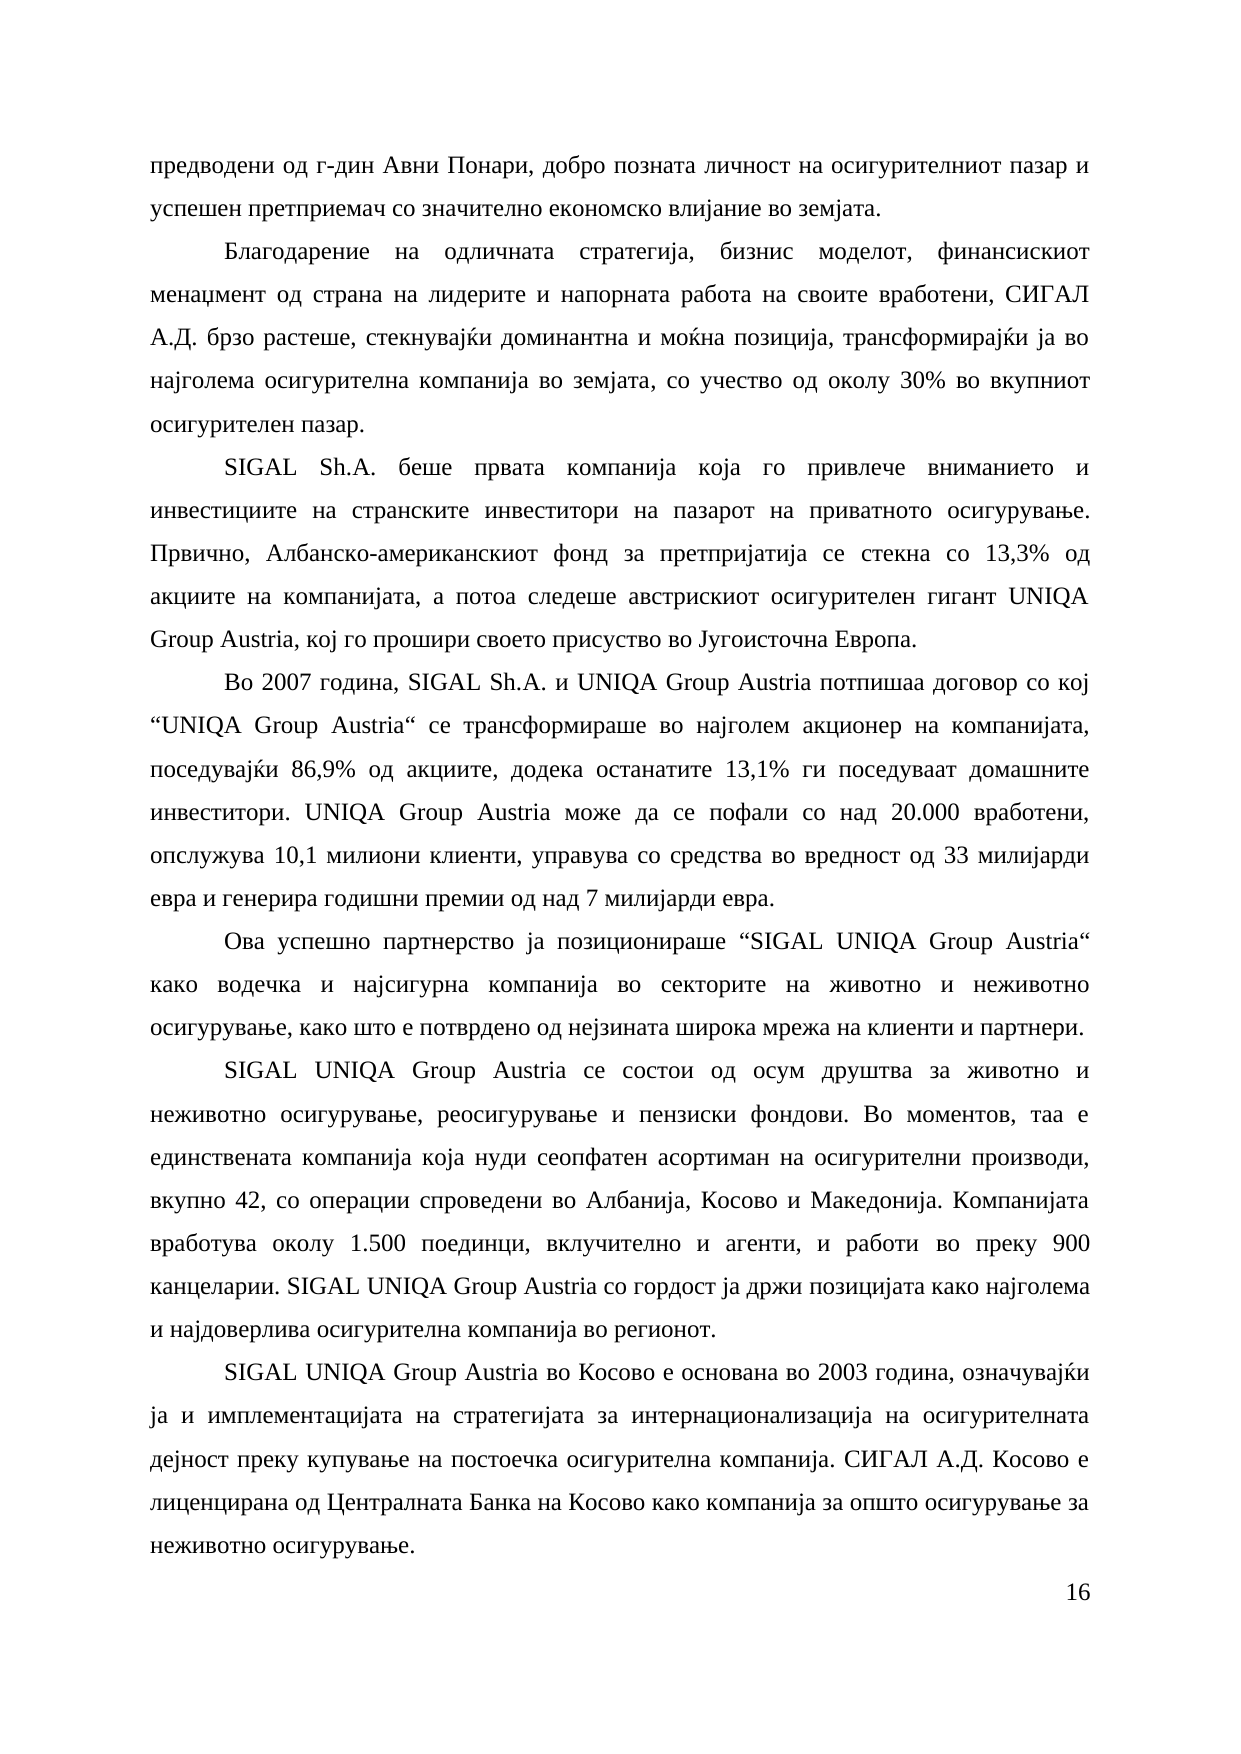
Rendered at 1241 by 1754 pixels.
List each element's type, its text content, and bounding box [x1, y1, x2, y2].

text Во 2007 година, SIGAL Sh.А. и UNIQA Group Austria потпишаа договор со кој “UNIQA Group Austria“ се трансформираше во најголем акционер на компанијата, поседувајќи 86,9% од акциите, додека останатите 13,1% ги поседуваат домашните инвеститори. UNIQA Group Austria може да се пофали со над 20.000 вработени, опслужува 10,1 милиони клиенти, управува со средства во вредност од 33 милијарди евра и генерира годишни премии од над 7 милијарди евра. [150, 667, 1090, 912]
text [150, 150, 1090, 222]
text SIGAL UNIQA Group Austria се состои од осум друштва за животно и неживотно осигурување, реосигурување и пензиски фондови. Во моментов, таа е единствената компанија која нуди сеопфатен асортиман на осигурителни производи, вкупно 42, со операции спроведени во Албанија, Косово и Македонија. Компанијата вработува околу 1.500 поединци, вклучително и агенти, и работи во преку 900 канцеларии. SIGAL UNIQA Group Austria со гордост ја држи позицијата како најголема и најдоверлива осигурителна компанија во регионот. [150, 1056, 1090, 1343]
text Ова успешно партнерство ја позиционираше “SIGAL UNIQA Group Austria“ како водечка и најсигурна компанија во секторите на животно и неживотно осигурување, како што е потврдено од нејзината широка мрежа на клиенти и партнери. [150, 926, 1090, 1041]
text SIGAL Sh.А. беше првата компанија која го привлече вниманието и инвестициите на странските инвеститори на пазарот на приватното осигурување. Првично, Албанско-американскиот фонд за претпријатија се стекна со 13,3% од акциите на компанијата, а потоа следеше австрискиот осигурителен гигант UNIQA Group Austria, кој го прошири своето присуство во Југоисточна Европа. [150, 452, 1090, 653]
text SIGAL UNIQA Group Austria во Косово е основана во 2003 година, означувајќи ја и имплементацијата на стратегијата за интернационализација на осигурителната дејност преку купување на постоечка осигурителна компанија. СИГАЛ А.Д. Косово е лиценцирана од Централната Банка на Косово како компанија за општо осигурување за неживотно осигурување. [150, 1357, 1090, 1559]
text Благодарение на одличната стратегија, бизнис моделот, финансискиот менаџмент од страна на лидерите и напорната работа на своите вработени, СИГАЛ А.Д. брзо растеше, стекнувајќи доминантна и моќна позиција, трансформирајќи ја во најголема осигурителна компанија во земјата, со учество од околу 30% во вкупниот осигурителен пазар. [150, 236, 1090, 437]
